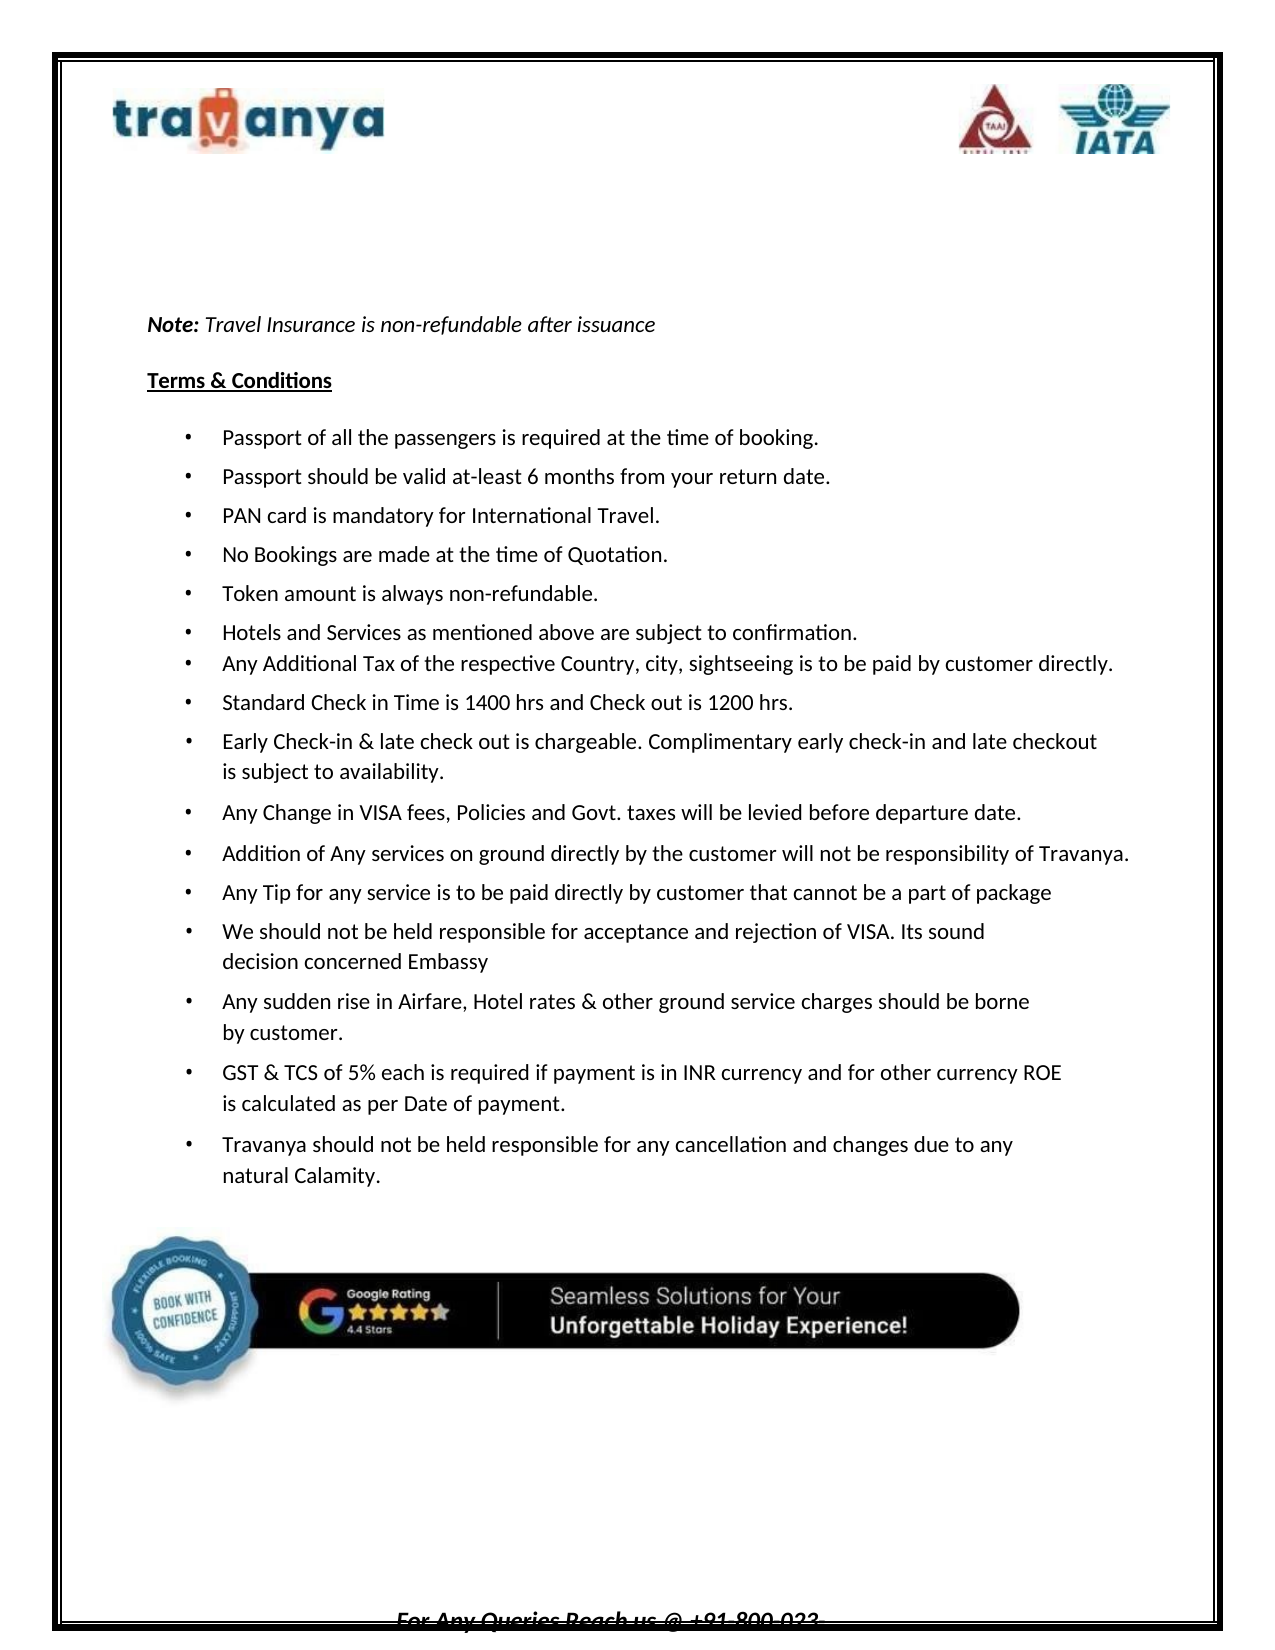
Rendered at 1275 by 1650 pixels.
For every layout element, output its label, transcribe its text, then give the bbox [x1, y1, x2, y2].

list We should not be held responsible for acceptance and rejection of VISA. Its sound decision concerned Embassy [184, 915, 1063, 975]
list No Bookings are made at the time of Quotation. [184, 538, 1183, 569]
list Any Tip for any service is to be paid directly by customer that cannot be a part of package [184, 875, 1183, 907]
list Passport of all the passengers is required at the time of booking. [184, 421, 1183, 453]
list Any Additional Tax of the respective Country, city, sightseeing is to be paid by customer directly. [184, 647, 1183, 678]
list Addition of Any services on ground directly by the customer will not be responsibility of Travanya. [184, 837, 1183, 868]
subtitle Terms & Conditions [147, 366, 1183, 394]
picture [958, 84, 1171, 154]
list Token amount is always non-refundable. [184, 577, 1183, 608]
list GST & TCS of 5% each is required if payment is in INR currency and for other currency ROE is calculated as per Date of payment. [184, 1056, 1076, 1117]
list Standard Check in Time is 1400 hrs and Check out is 1200 hrs. [184, 686, 1183, 717]
list Any Change in VISA fees, Policies and Govt. taxes will be levied before departure date. [184, 796, 1183, 828]
list Early Check-in & late check out is chargeable. Complimentary early check-in and late checkout is subject to availability. [184, 725, 1113, 786]
list Hotels and Services as mentioned above are subject to confirmation. [184, 616, 1183, 647]
text Note: Travel Insurance is non-refundable after issuance [147, 310, 1183, 338]
list Any sudden rise in Airfare, Hotel rates & other ground service charges should be borne by customer. [184, 985, 1053, 1046]
picture [102, 1227, 1024, 1408]
list Travanya should not be held responsible for any cancellation and changes due to any natural Calamity. [184, 1128, 1081, 1189]
list Passport should be valid at-least 6 months from your return date. [184, 460, 1183, 491]
picture [112, 88, 385, 154]
list PAN card is mandatory for International Travel. [184, 499, 1183, 530]
